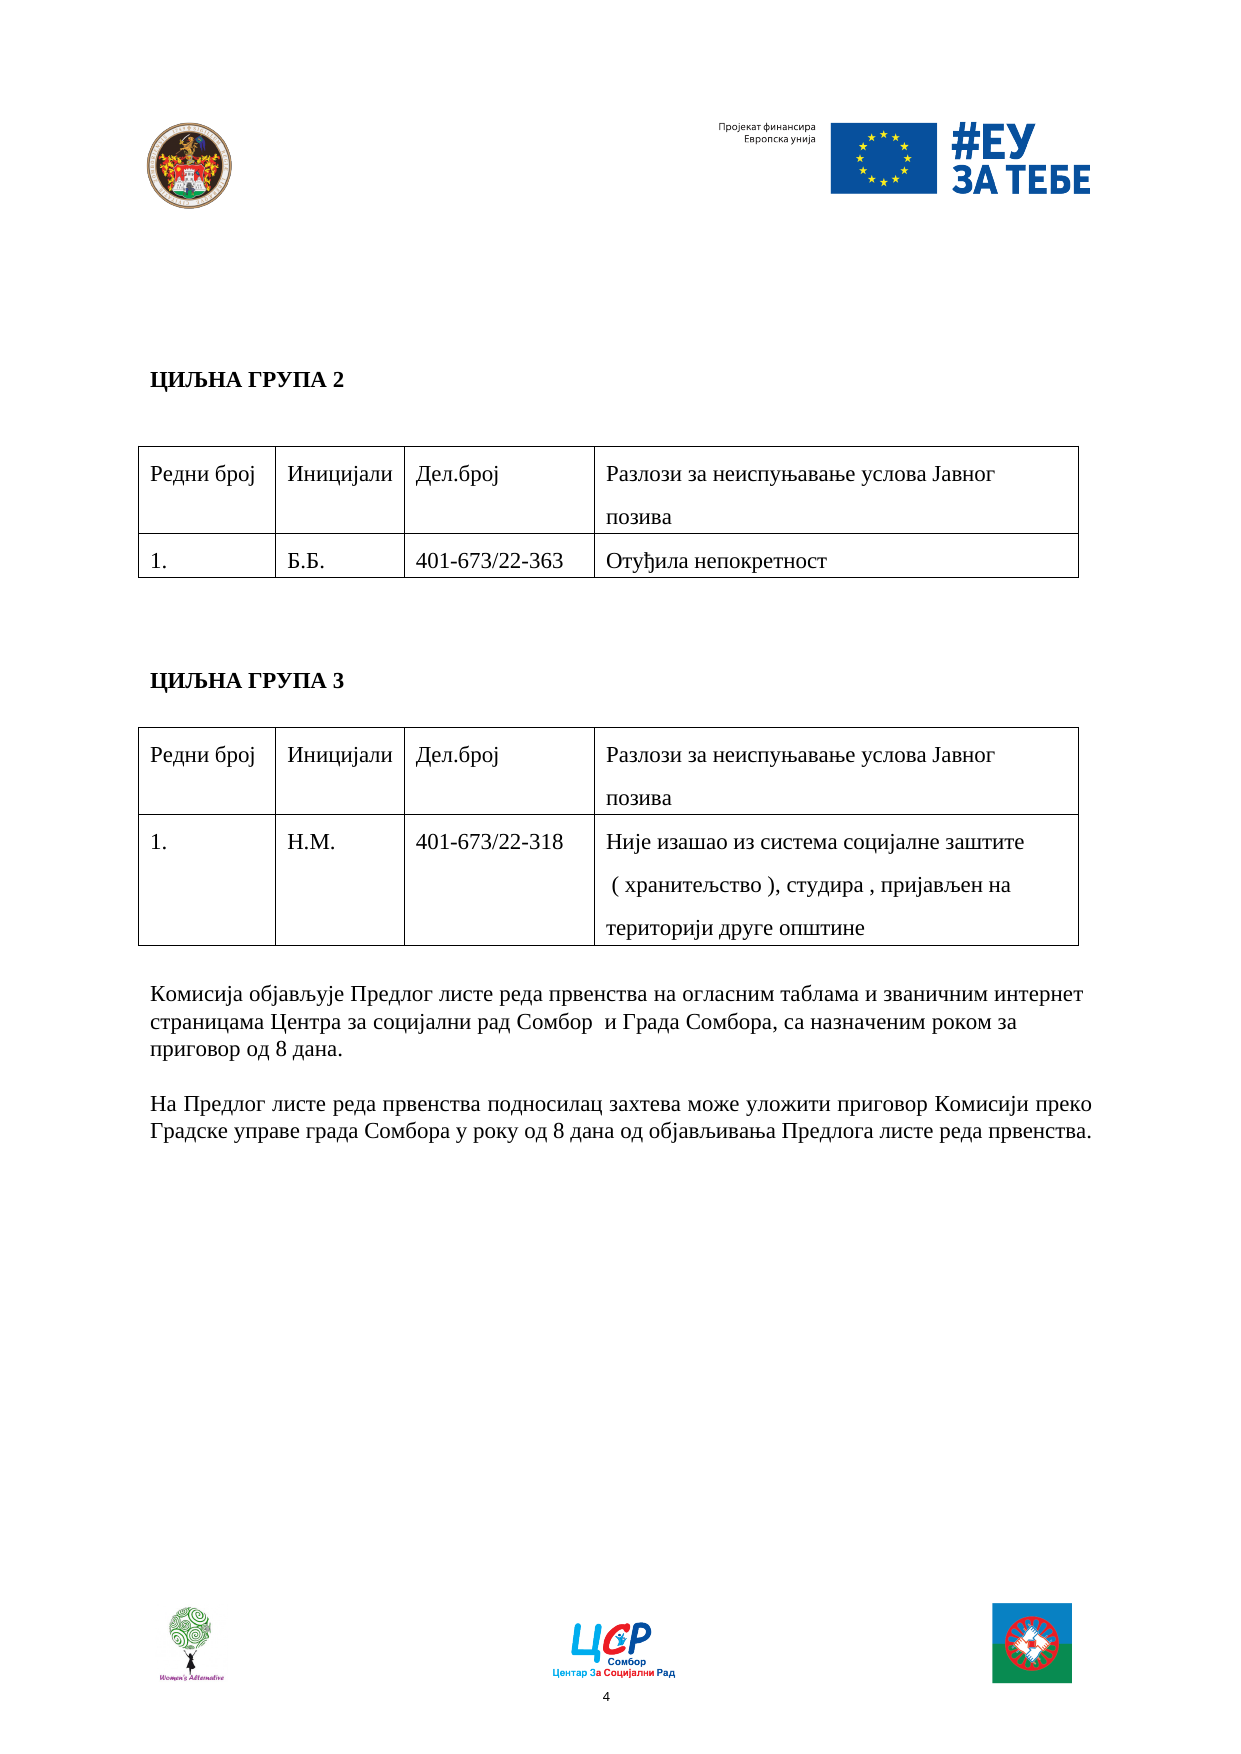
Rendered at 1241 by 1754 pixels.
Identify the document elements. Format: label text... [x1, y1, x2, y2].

table_cell 1. [139, 534, 275, 577]
text ЦИЉНА ГРУПА 2 [150, 361, 1090, 394]
table_cell Б.Б. [276, 534, 404, 577]
table_header Разлози за неиспуњавање услова Јавног позива [595, 447, 1078, 533]
table_header Дел.број [405, 728, 594, 814]
table_header Редни број [139, 728, 275, 814]
picture [145, 107, 1090, 221]
table_header Разлози за неиспуњавање услова Јавног позива [595, 728, 1078, 814]
picture [150, 1595, 1078, 1689]
table_header Иницијали [276, 447, 404, 533]
table_header Иницијали [276, 728, 404, 814]
table_cell Отуђила непокретност [595, 534, 1078, 577]
table_cell 401-673/22-318 [405, 815, 594, 944]
text Комисија објављује Предлог листе реда првенства на огласним таблама и званичним интернет страницама Центра за социјални рад Сомбор и Града Сомбора, са назначеним роком за приговор од 8 дана. [150, 979, 1090, 1062]
table_cell 1. [139, 815, 275, 944]
table_cell 401-673/22-363 [405, 534, 594, 577]
table_cell Није изашао из система социјалне заштите ( хранитељство ), студира , пријављен на територији друге општине [595, 815, 1078, 944]
table_cell Н.М. [276, 815, 404, 944]
table_header Редни број [139, 447, 275, 533]
text На Предлог листе реда првенства подносилац захтева може уложити приговор Комисији преко Градске управе града Сомбора у року од 8 дана од објављивања Предлога листе реда првенства. [150, 1091, 1093, 1143]
text ЦИЉНА ГРУПА 3 [150, 661, 1090, 695]
table_header Дел.број [405, 447, 594, 533]
